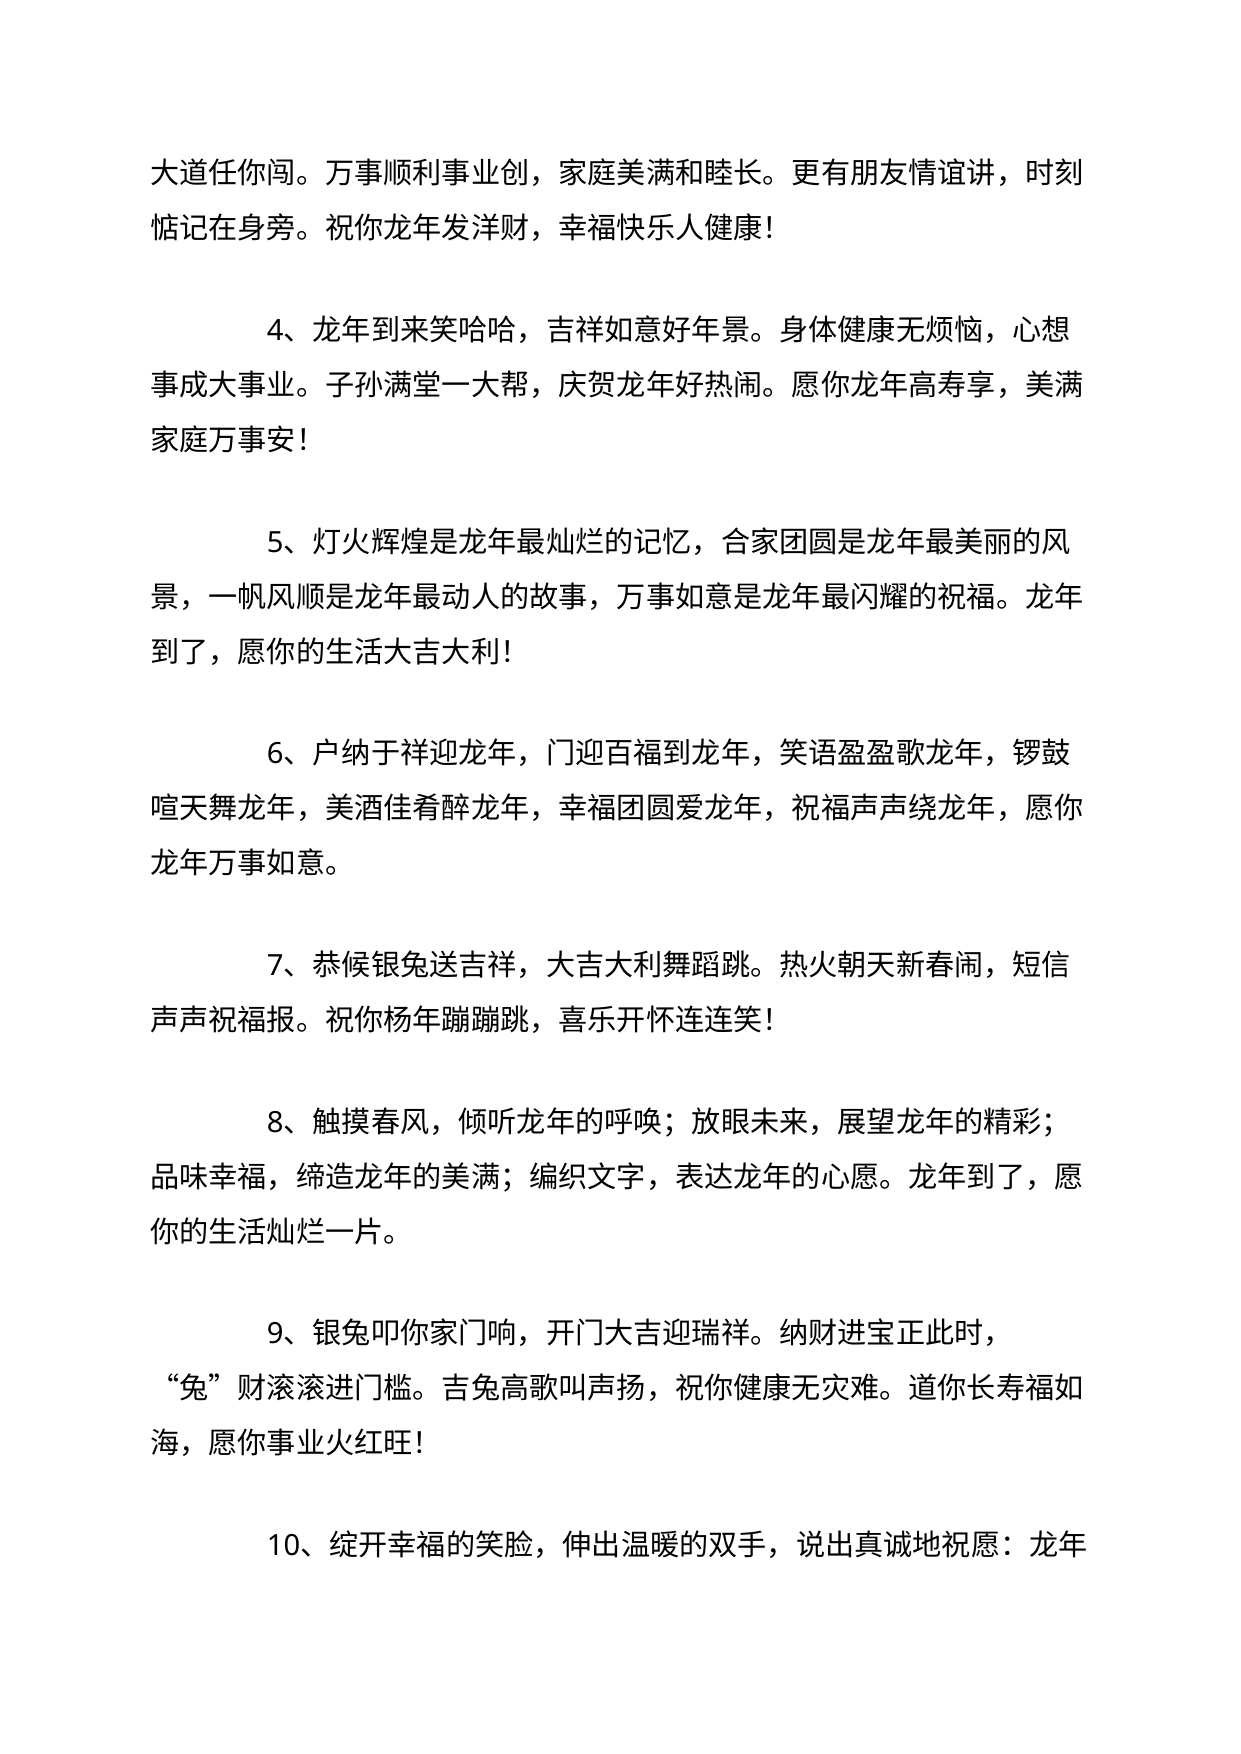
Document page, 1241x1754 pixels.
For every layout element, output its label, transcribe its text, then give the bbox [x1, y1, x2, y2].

text 6、户纳于祥迎龙年，门迎百福到龙年，笑语盈盈歌龙年，锣鼓喧天舞龙年，美酒佳肴醉龙年，幸福团圆爱龙年，祝福声声绕龙年，愿你龙年万事如意。 [150, 730, 1090, 882]
text 9、银兔叩你家门响，开门大吉迎瑞祥。纳财进宝正此时，“兔”财滚滚进门槛。吉兔高歌叫声扬，祝你健康无灾难。道你长寿福如海，愿你事业火红旺！ [150, 1310, 1090, 1462]
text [150, 1522, 1090, 1564]
text 4、龙年到来笑哈哈，吉祥如意好年景。身体健康无烦恼，心想事成大事业。子孙满堂一大帮，庆贺龙年好热闹。愿你龙年高寿享，美满家庭万事安！ [150, 307, 1090, 459]
text 8、触摸春风，倾听龙年的呼唤；放眼未来，展望龙年的精彩；品味幸福，缔造龙年的美满；编织文字，表达龙年的心愿。龙年到了，愿你的生活灿烂一片。 [150, 1098, 1090, 1251]
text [150, 150, 1090, 247]
text 7、恭候银兔送吉祥，大吉大利舞蹈跳。热火朝天新春闹，短信声声祝福报。祝你杨年蹦蹦跳，喜乐开怀连连笑！ [150, 942, 1090, 1039]
text 5、灯火辉煌是龙年最灿烂的记忆，合家团圆是龙年最美丽的风景，一帆风顺是龙年最动人的故事，万事如意是龙年最闪耀的祝福。龙年到了，愿你的生活大吉大利！ [150, 518, 1090, 671]
